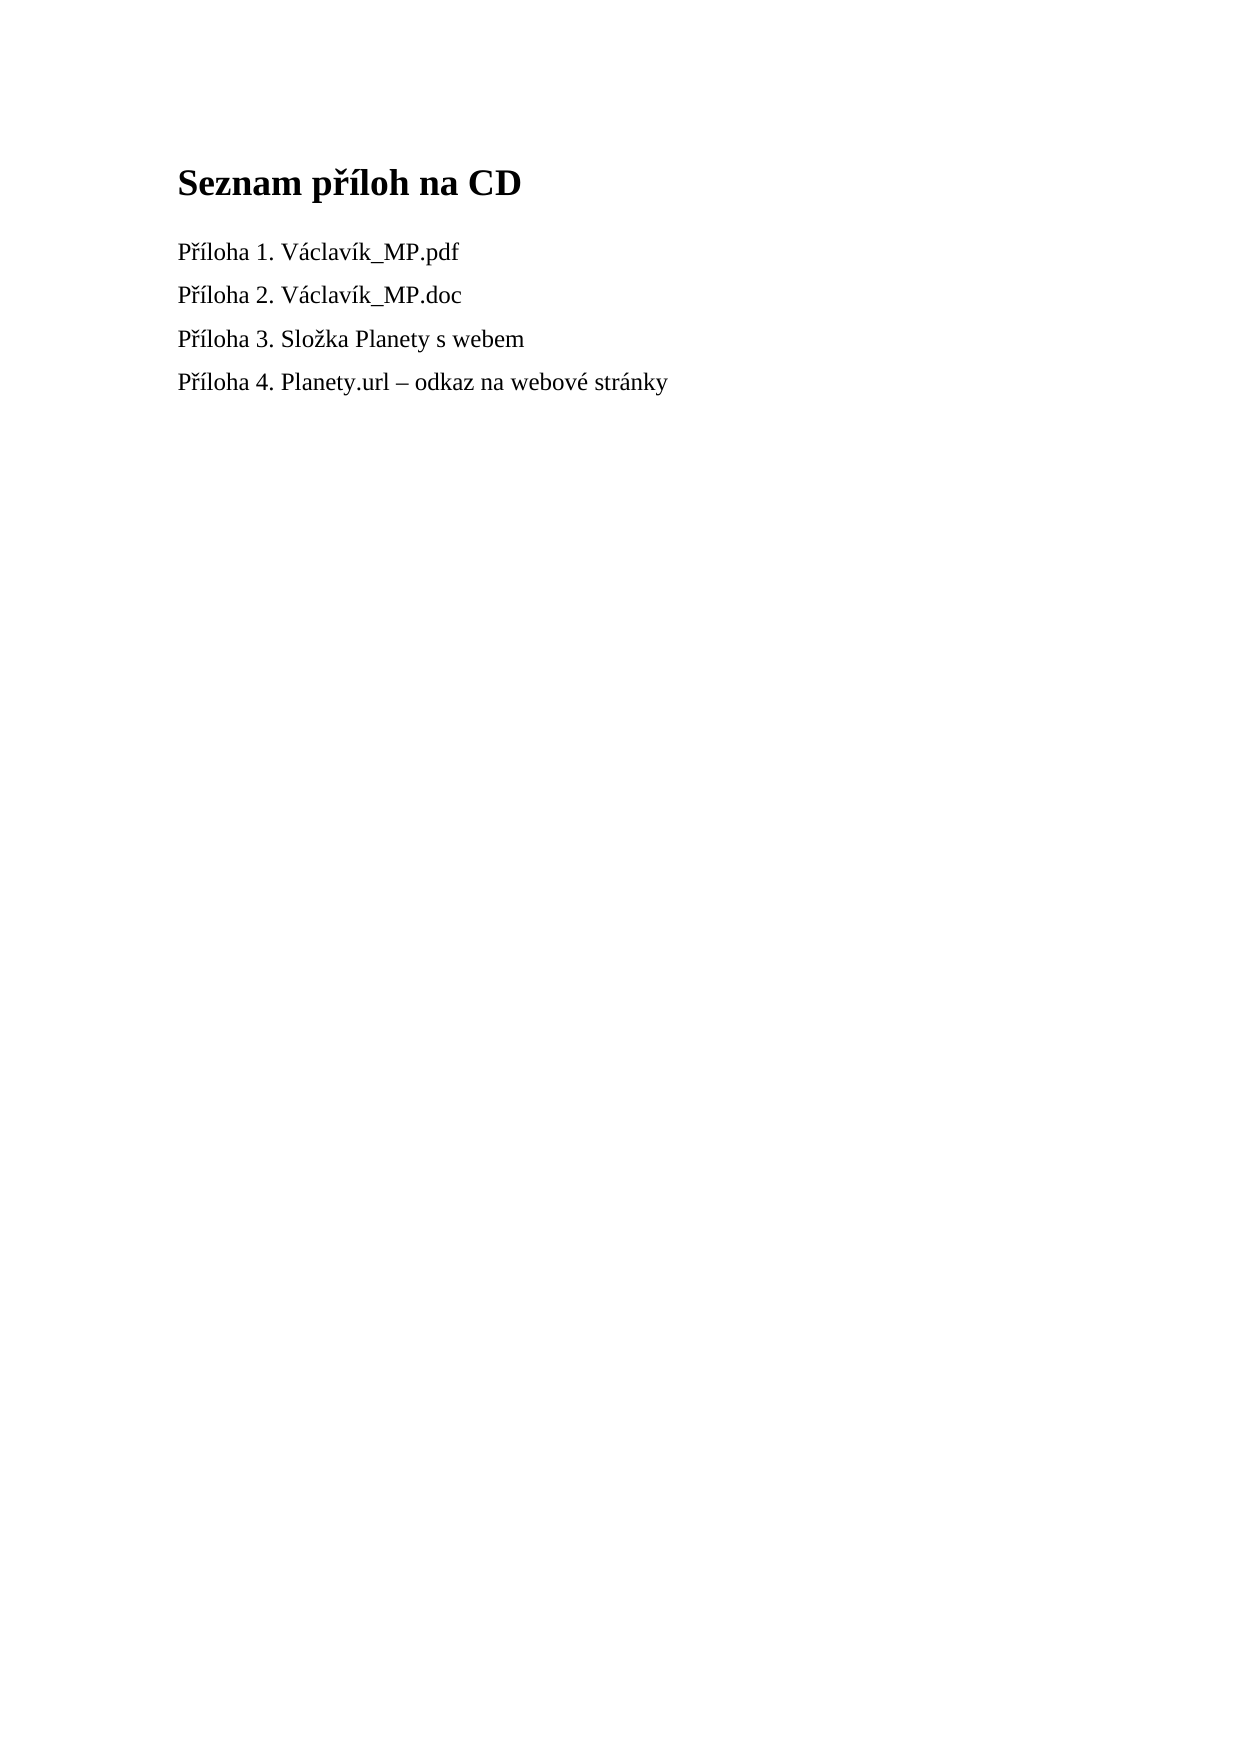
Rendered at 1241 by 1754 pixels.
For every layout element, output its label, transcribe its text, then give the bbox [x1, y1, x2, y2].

subtitle Seznam příloh na CD [177, 160, 1092, 203]
text Příloha 1. Václavík_MP.pdf [177, 237, 1092, 266]
text Příloha 2. Václavík_MP.doc [177, 281, 1092, 309]
text Příloha 3. Složka Planety s webem [177, 324, 1092, 352]
text Příloha 4. Planety.url – odkaz na webové stránky [177, 367, 1092, 396]
